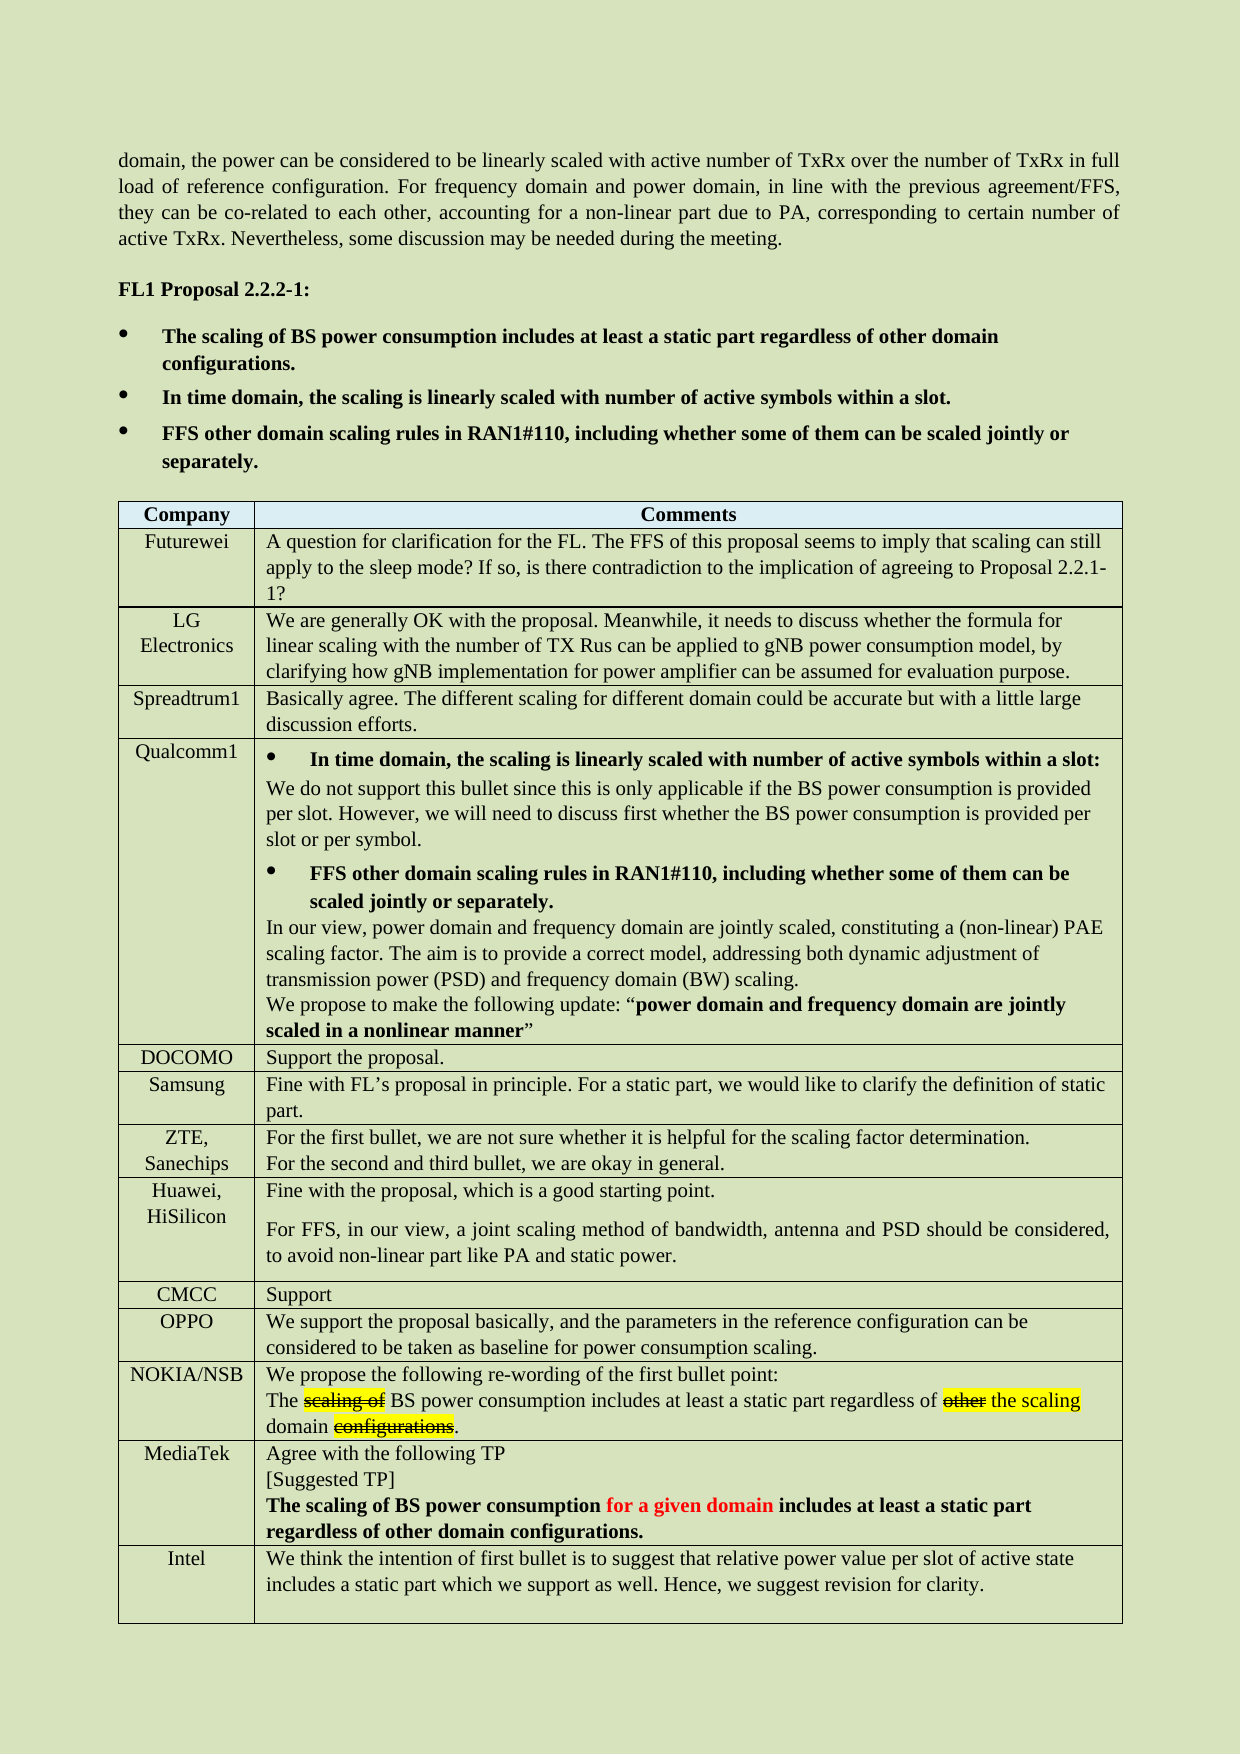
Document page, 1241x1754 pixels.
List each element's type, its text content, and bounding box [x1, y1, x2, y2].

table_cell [255, 1546, 1122, 1623]
table_cell Basically agree. The different scaling for different domain could be accurate but with a little large discussion efforts. [255, 686, 1122, 738]
table_cell OPPO [119, 1309, 254, 1361]
table_cell Spreadtrum1 [119, 686, 254, 738]
table_cell CMCC [119, 1282, 254, 1308]
table_cell Agree with the following TP [Suggested TP] The scaling of BS power consumption for a given domain includes at least a static part regardless of other domain configurations. [255, 1441, 1122, 1544]
table_cell Samsung [119, 1072, 254, 1124]
table_cell MediaTek [119, 1441, 254, 1544]
table_cell Support [255, 1282, 1122, 1308]
table_cell Fine with the proposal, which is a good starting point. For FFS, in our view, a joint scaling method of bandwidth, antenna and PSD should be considered, to avoid non-linear part like PA and static power. [255, 1178, 1122, 1281]
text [118, 148, 1122, 249]
table_header Comments [255, 502, 1122, 528]
table_cell ZTE, Sanechips [119, 1125, 254, 1177]
table_cell We support the proposal basically, and the parameters in the reference configuration can be considered to be taken as baseline for power consumption scaling. [255, 1309, 1122, 1361]
table_cell Intel [119, 1546, 254, 1623]
table_cell LG Electronics [119, 608, 254, 685]
table_cell For the first bullet, we are not sure whether it is helpful for the scaling factor determination. For the second and third bullet, we are okay in general. [255, 1125, 1122, 1177]
table_header Company [119, 502, 254, 528]
table_cell In time domain, the scaling is linearly scaled with number of active symbols within a slot: We do not support this bullet since this is only applicable if the BS power consumption is provided per slot. However, we will need to discuss first whether the BS power consumption is provided per slot or per symbol. FFS other domain scaling rules in RAN1#110, including whether some of them can be scaled jointly or separately. In our view, power domain and frequency domain are jointly scaled, constituting a (non-linear) PAE scaling factor. The aim is to provide a correct model, addressing both dynamic adjustment of transmission power (PSD) and frequency domain (BW) scaling. We propose to make the following update: “power domain and frequency domain are jointly scaled in a nonlinear manner” [255, 739, 1122, 1044]
table_cell Futurewei [119, 529, 254, 606]
table_cell NOKIA/NSB [119, 1362, 254, 1440]
list In time domain, the scaling is linearly scaled with number of active symbols within a slot. [118, 377, 1122, 411]
list FFS other domain scaling rules in RAN1#110, including whether some of them can be scaled jointly or separately. [118, 413, 1122, 473]
table_cell DOCOMO [119, 1045, 254, 1071]
table_cell Huawei, HiSilicon [119, 1178, 254, 1281]
table_cell A question for clarification for the FL. The FFS of this proposal seems to imply that scaling can still apply to the sleep mode? If so, is there contradiction to the implication of agreeing to Proposal 2.2.1-1? [255, 529, 1122, 606]
table_cell We propose the following re-wording of the first bullet point: The scaling of BS power consumption includes at least a static part regardless of other the scaling domain configurations. [255, 1362, 1122, 1440]
table_cell Fine with FL’s proposal in principle. For a static part, we would like to clarify the definition of static part. [255, 1072, 1122, 1124]
table_cell Support the proposal. [255, 1045, 1122, 1071]
table_cell Qualcomm1 [119, 739, 254, 1044]
list The scaling of BS power consumption includes at least a static part regardless of other domain configurations. [118, 316, 1122, 375]
text FL1 Proposal 2.2.2-1: [118, 277, 1122, 301]
table_cell We are generally OK with the proposal. Meanwhile, it needs to discuss whether the formula for linear scaling with the number of TX Rus can be applied to gNB power consumption model, by clarifying how gNB implementation for power amplifier can be assumed for evaluation purpose. [255, 608, 1122, 685]
